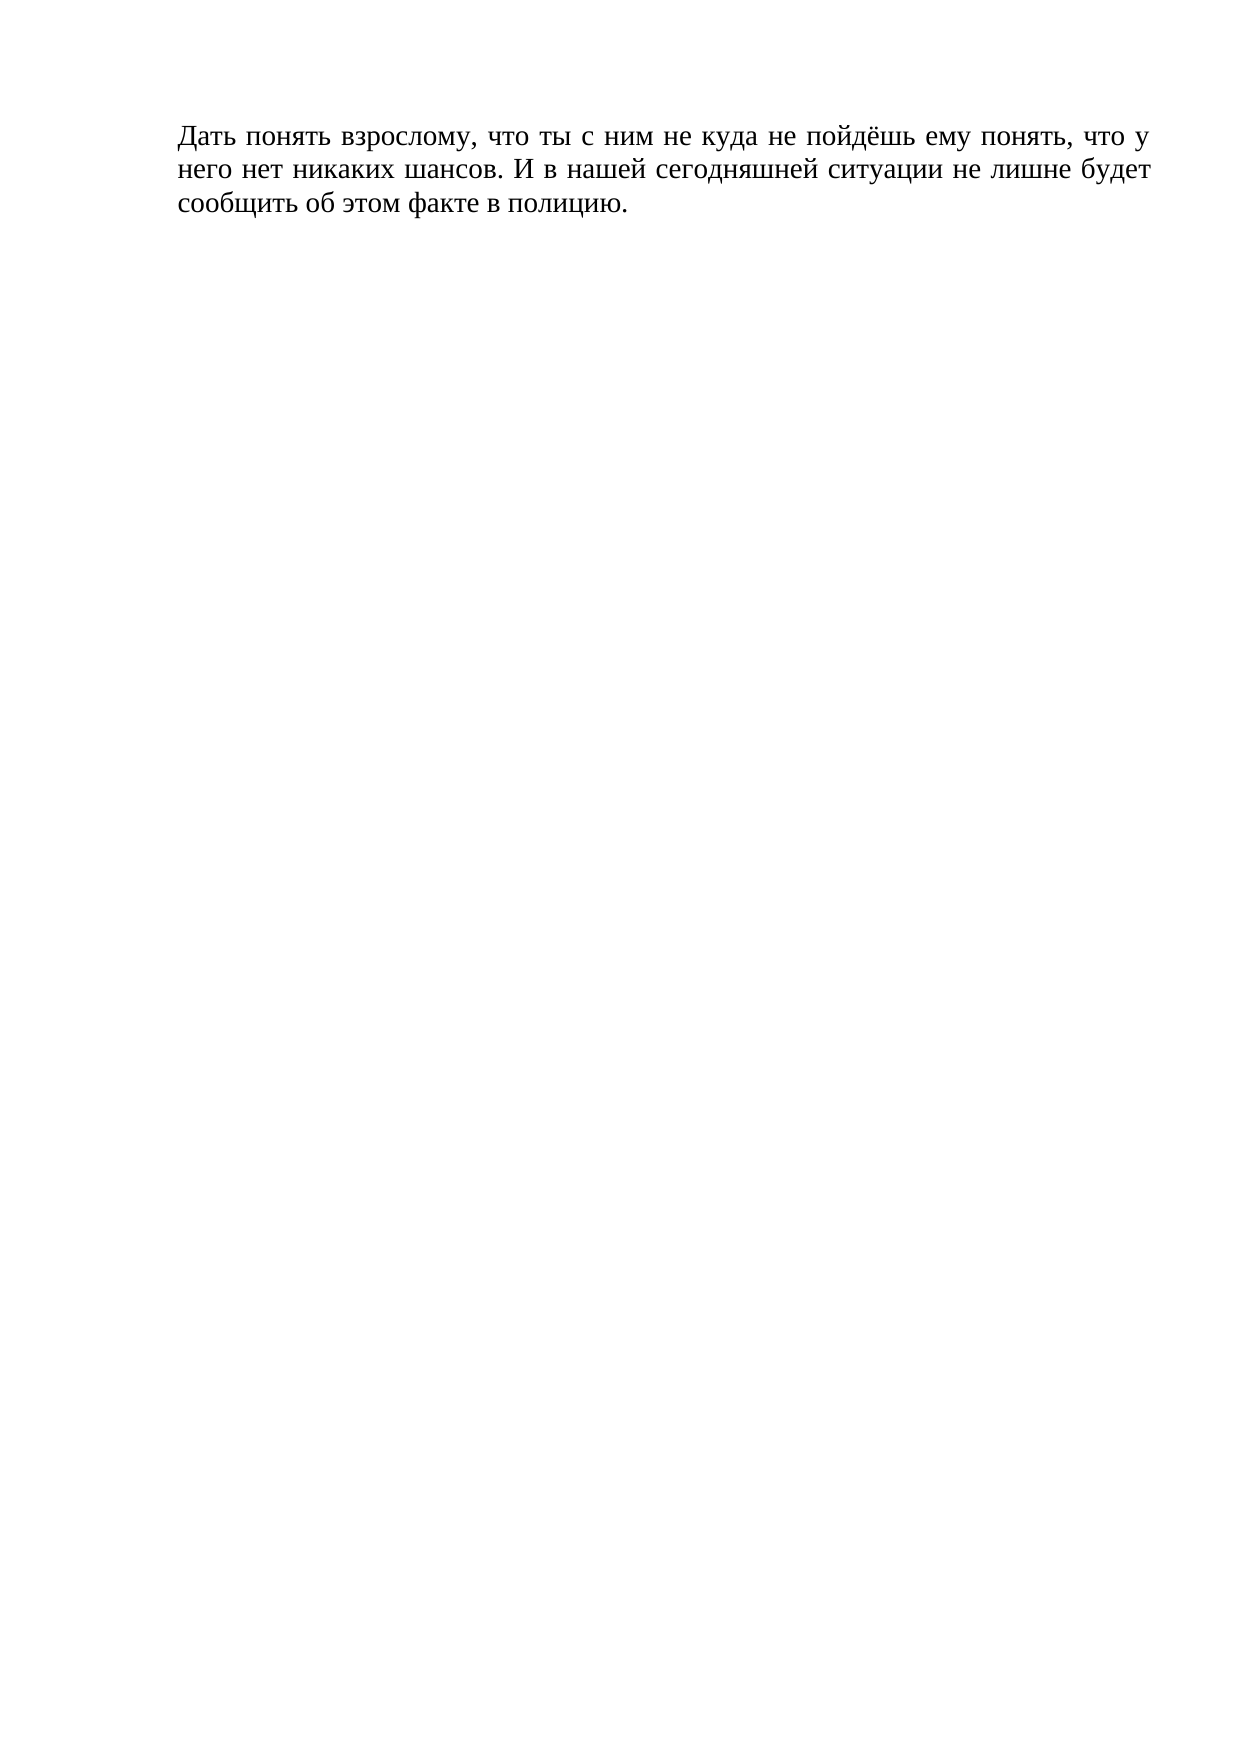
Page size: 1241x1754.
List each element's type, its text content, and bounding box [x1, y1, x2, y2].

text Дать понять взрослому, что ты с ним не куда не пойдёшь ему понять, что у него нет никаких шансов. И в нашей сегодняшней ситуации не лишне будет сообщить об этом факте в полицию. [177, 118, 1152, 219]
